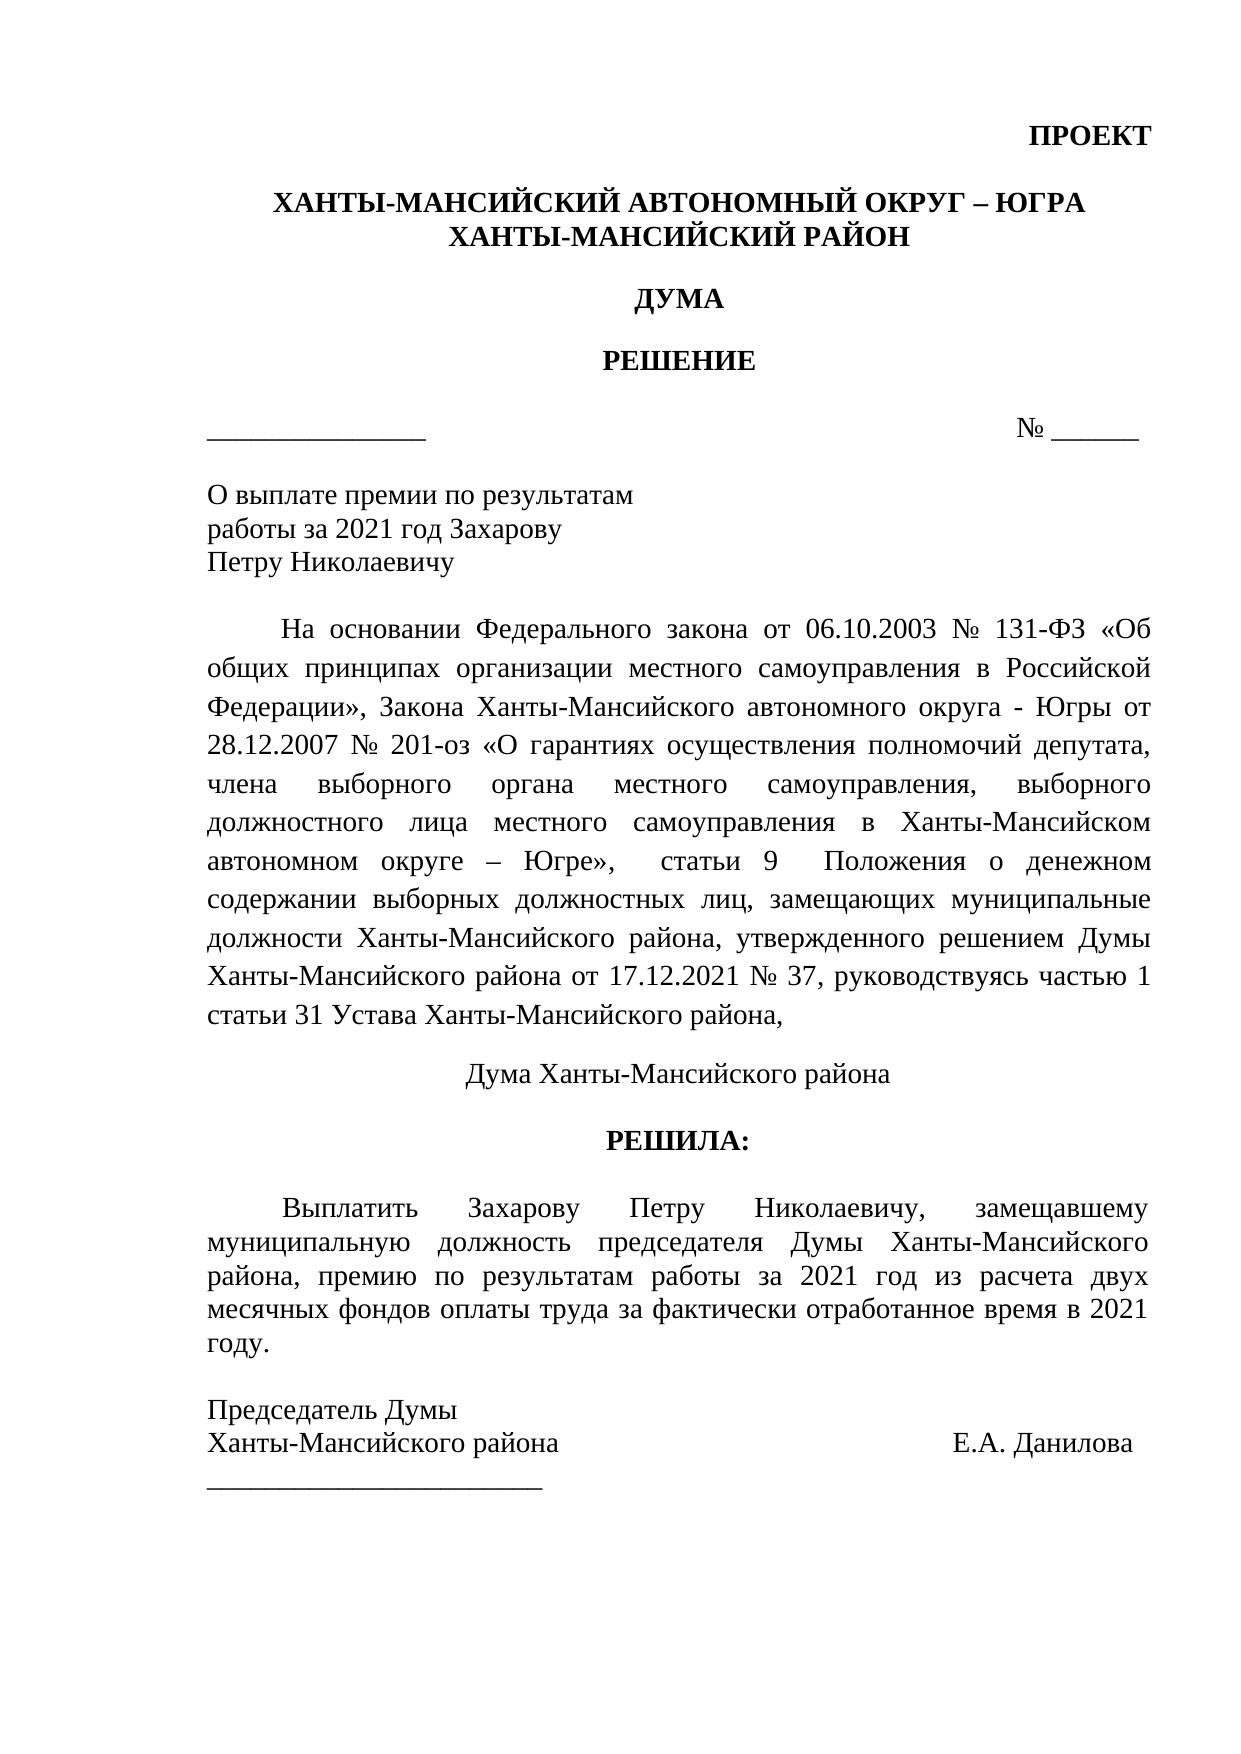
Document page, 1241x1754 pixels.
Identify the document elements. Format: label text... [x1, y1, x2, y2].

text ХАНТЫ-МАНСИЙСКИЙ РАЙОН [207, 219, 1152, 252]
text О выплате премии по результатам [207, 477, 1149, 511]
text работы за 2021 год Захарову [207, 511, 1149, 544]
text Дума Ханты-Мансийского района [207, 1056, 1149, 1090]
text Председатель Думы [207, 1392, 1152, 1425]
text РЕШЕНИЕ [207, 343, 1152, 377]
text РЕШИЛА: [207, 1123, 1149, 1157]
text Выплатить Захарову Петру Николаевичу, замещавшему муниципальную должность председателя Думы Ханты-Мансийского района, премию по результатам работы за 2021 год из расчета двух месячных фондов оплаты труда за фактически отработанное время в 2021 году. [207, 1191, 1149, 1358]
text ДУМА [207, 281, 1152, 314]
text Ханты-Мансийского района Е.А. Данилова [207, 1425, 1152, 1459]
text На основании Федерального закона от 06.10.2003 № 131-ФЗ «Об общих принципах организации местного самоуправления в Российской Федерации», Закона Ханты-Мансийского автономного округа - Югры от 28.12.2007 № 201-оз «О гарантиях осуществления полномочий депутата, члена выборного органа местного самоуправления, выборного должностного лица местного самоуправления в Ханты-Мансийском автономном округе – Югре», статьи 9 Положения о денежном содержании выборных должностных лиц, замещающих муниципальные должности Ханты-Мансийского района, утвержденного решением Думы Ханты-Мансийского района от 17.12.2021 № 37, руководствуясь частью 1 статьи 31 Устава Ханты-Мансийского района, [207, 612, 1152, 1031]
text ПРОЕКТ [207, 118, 1152, 152]
text _______________ № ______ [207, 410, 1152, 444]
text _______________________ [207, 1459, 1152, 1492]
text Петру Николаевичу [207, 544, 1149, 578]
text ХАНТЫ-МАНСИЙСКИЙ АВТОНОМНЫЙ ОКРУГ – ЮГРА [207, 185, 1152, 219]
